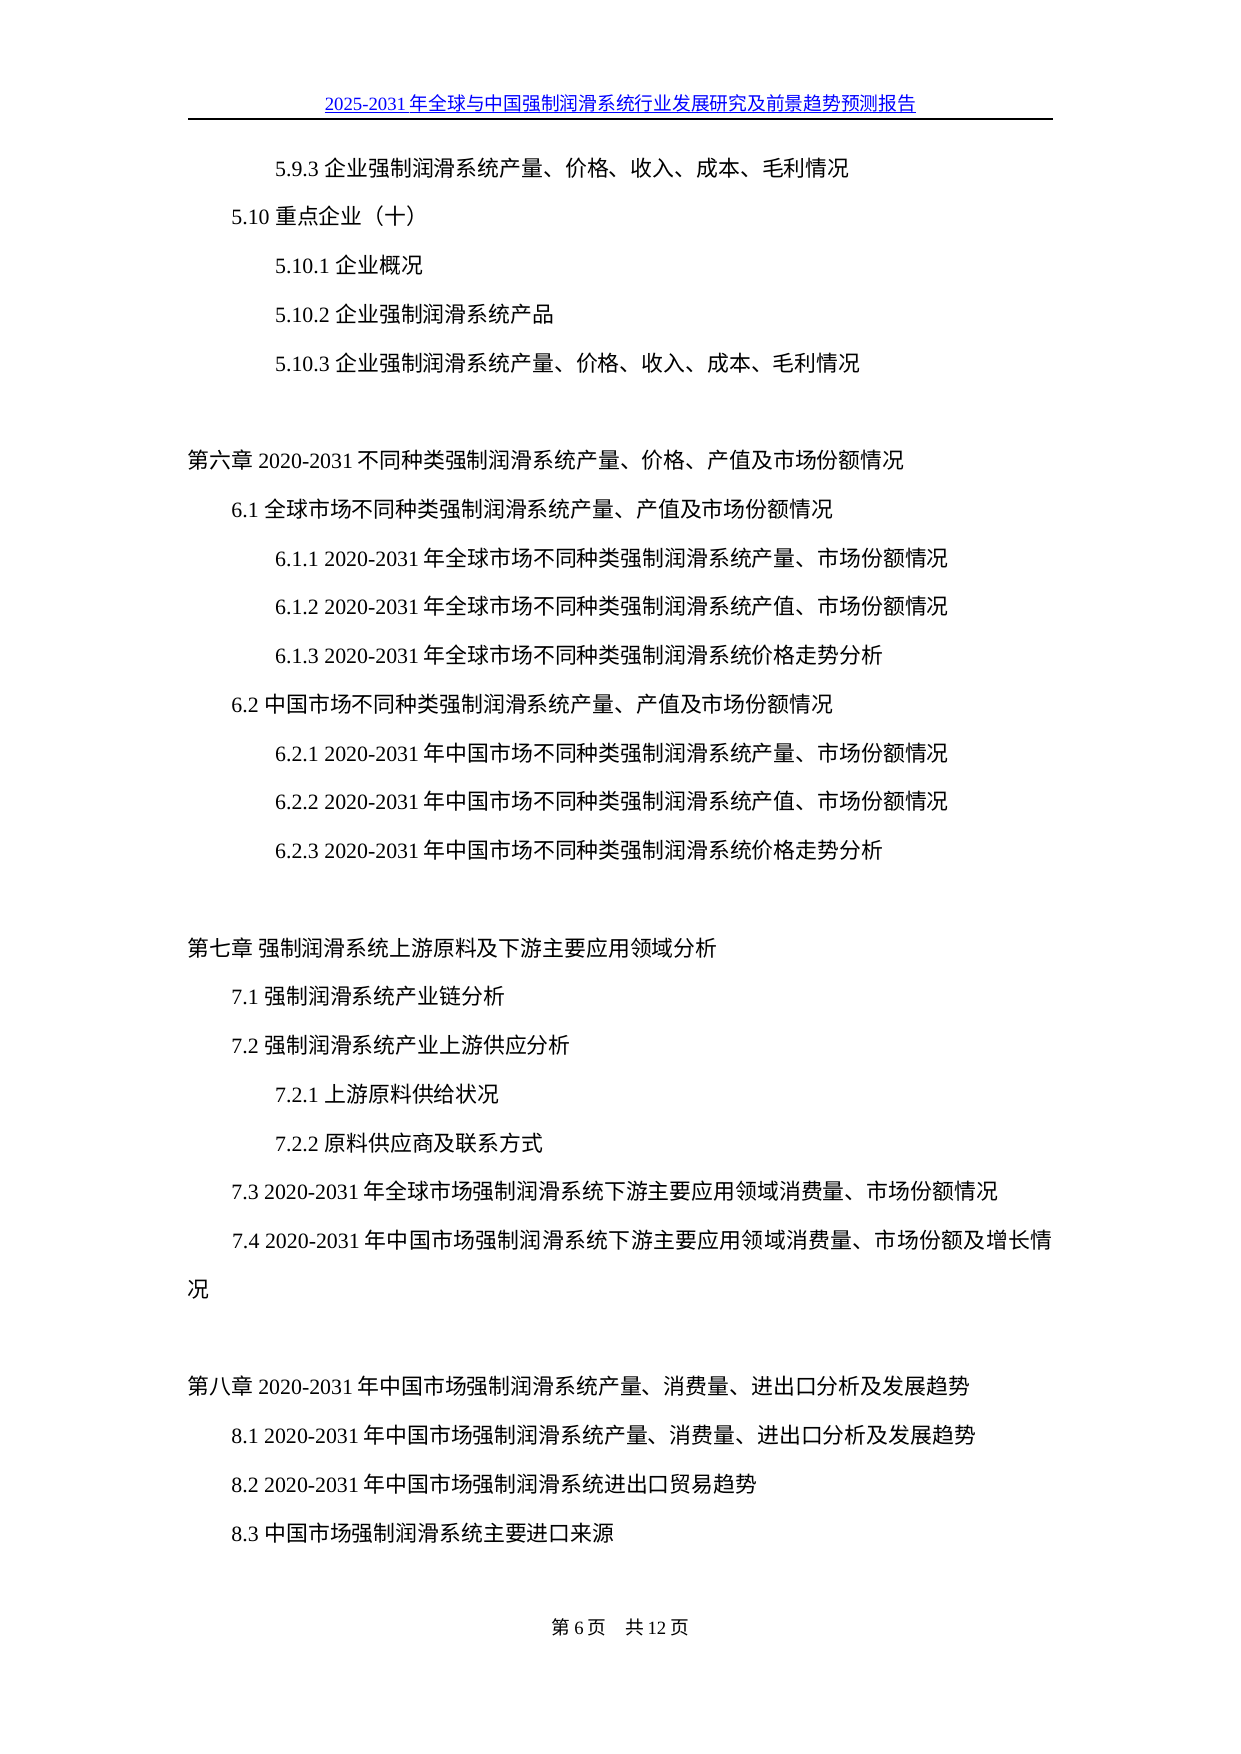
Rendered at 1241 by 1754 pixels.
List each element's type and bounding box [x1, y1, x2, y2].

text [187, 150, 1053, 1548]
